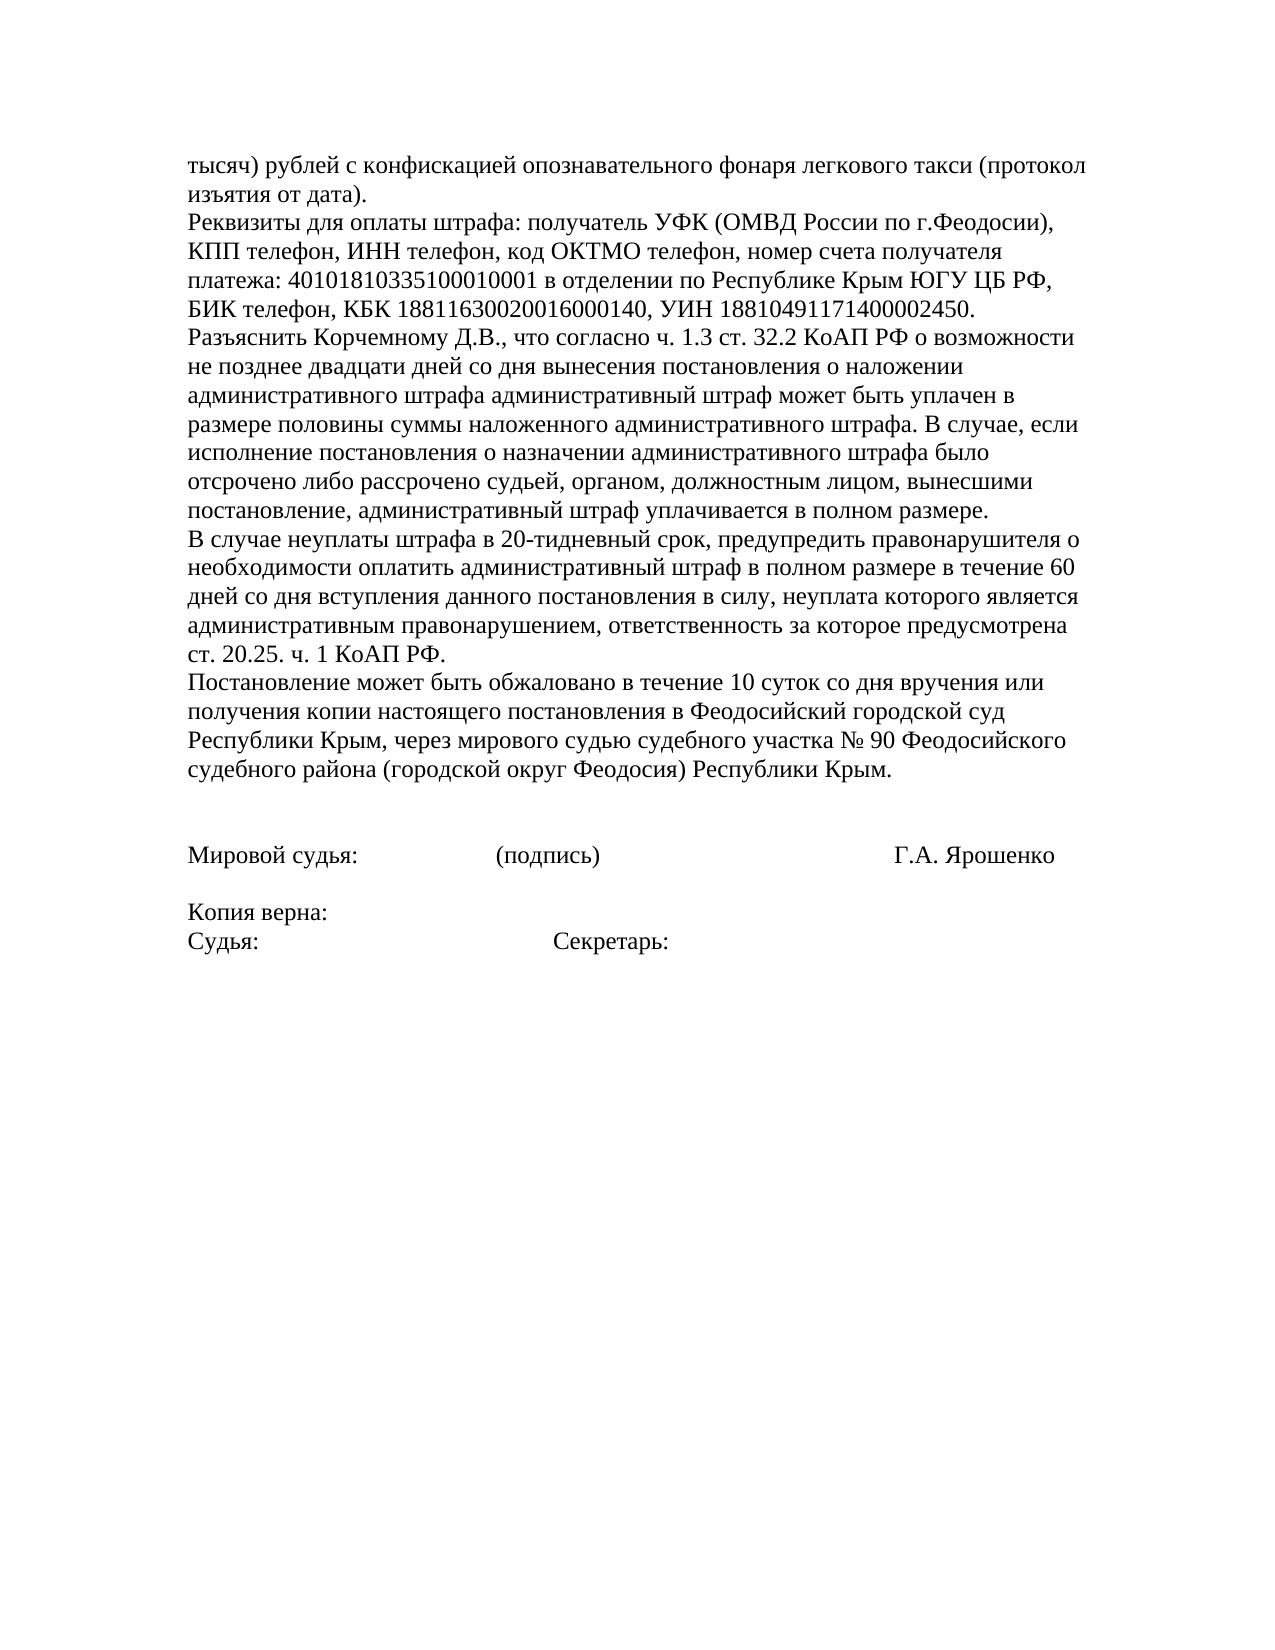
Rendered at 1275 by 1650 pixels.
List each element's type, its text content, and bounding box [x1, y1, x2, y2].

text Судья: Секретарь: [187, 926, 1087, 955]
text Мировой судья: (подпись) Г.А. Ярошенко [187, 840, 1087, 869]
text Копия верна: [187, 897, 1087, 926]
text Разъяснить Корчемному Д.В., что согласно ч. 1.3 ст. 32.2 КоАП РФ о возможности не позднее двадцати дней со дня вынесения постановления о наложении административного штрафа административный штраф может быть уплачен в размере половины суммы наложенного административного штрафа. В случае, если исполнение постановления о назначении административного штрафа было отсрочено либо рассрочено судьей, органом, должностным лицом, вынесшими постановление, административный штраф уплачивается в полном размере. [187, 322, 1087, 524]
text Реквизиты для оплаты штрафа: получатель УФК (ОМВД России по г.Феодосии), КПП телефон, ИНН телефон, код ОКТМО телефон, номер счета получателя платежа: 40101810335100010001 в отделении по Республике Крым ЮГУ ЦБ РФ, БИК телефон, КБК 18811630020016000140, УИН 18810491171400002450. [187, 207, 1087, 322]
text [187, 150, 1087, 207]
text Постановление может быть обжаловано в течение 10 суток со дня вручения или получения копии настоящего постановления в Феодосийский городской суд Республики Крым, через мирового судью судебного участка № 90 Феодосийского судебного района (городской округ Феодосия) Республики Крым. [187, 667, 1087, 782]
text В случае неуплаты штрафа в 20-тидневный срок, предупредить правонарушителя о необходимости оплатить административный штраф в полном размере в течение 60 дней со дня вступления данного постановления в силу, неуплата которого является административным правонарушением, ответственность за которое предусмотрена ст. 20.25. ч. 1 КоАП РФ. [187, 524, 1087, 667]
